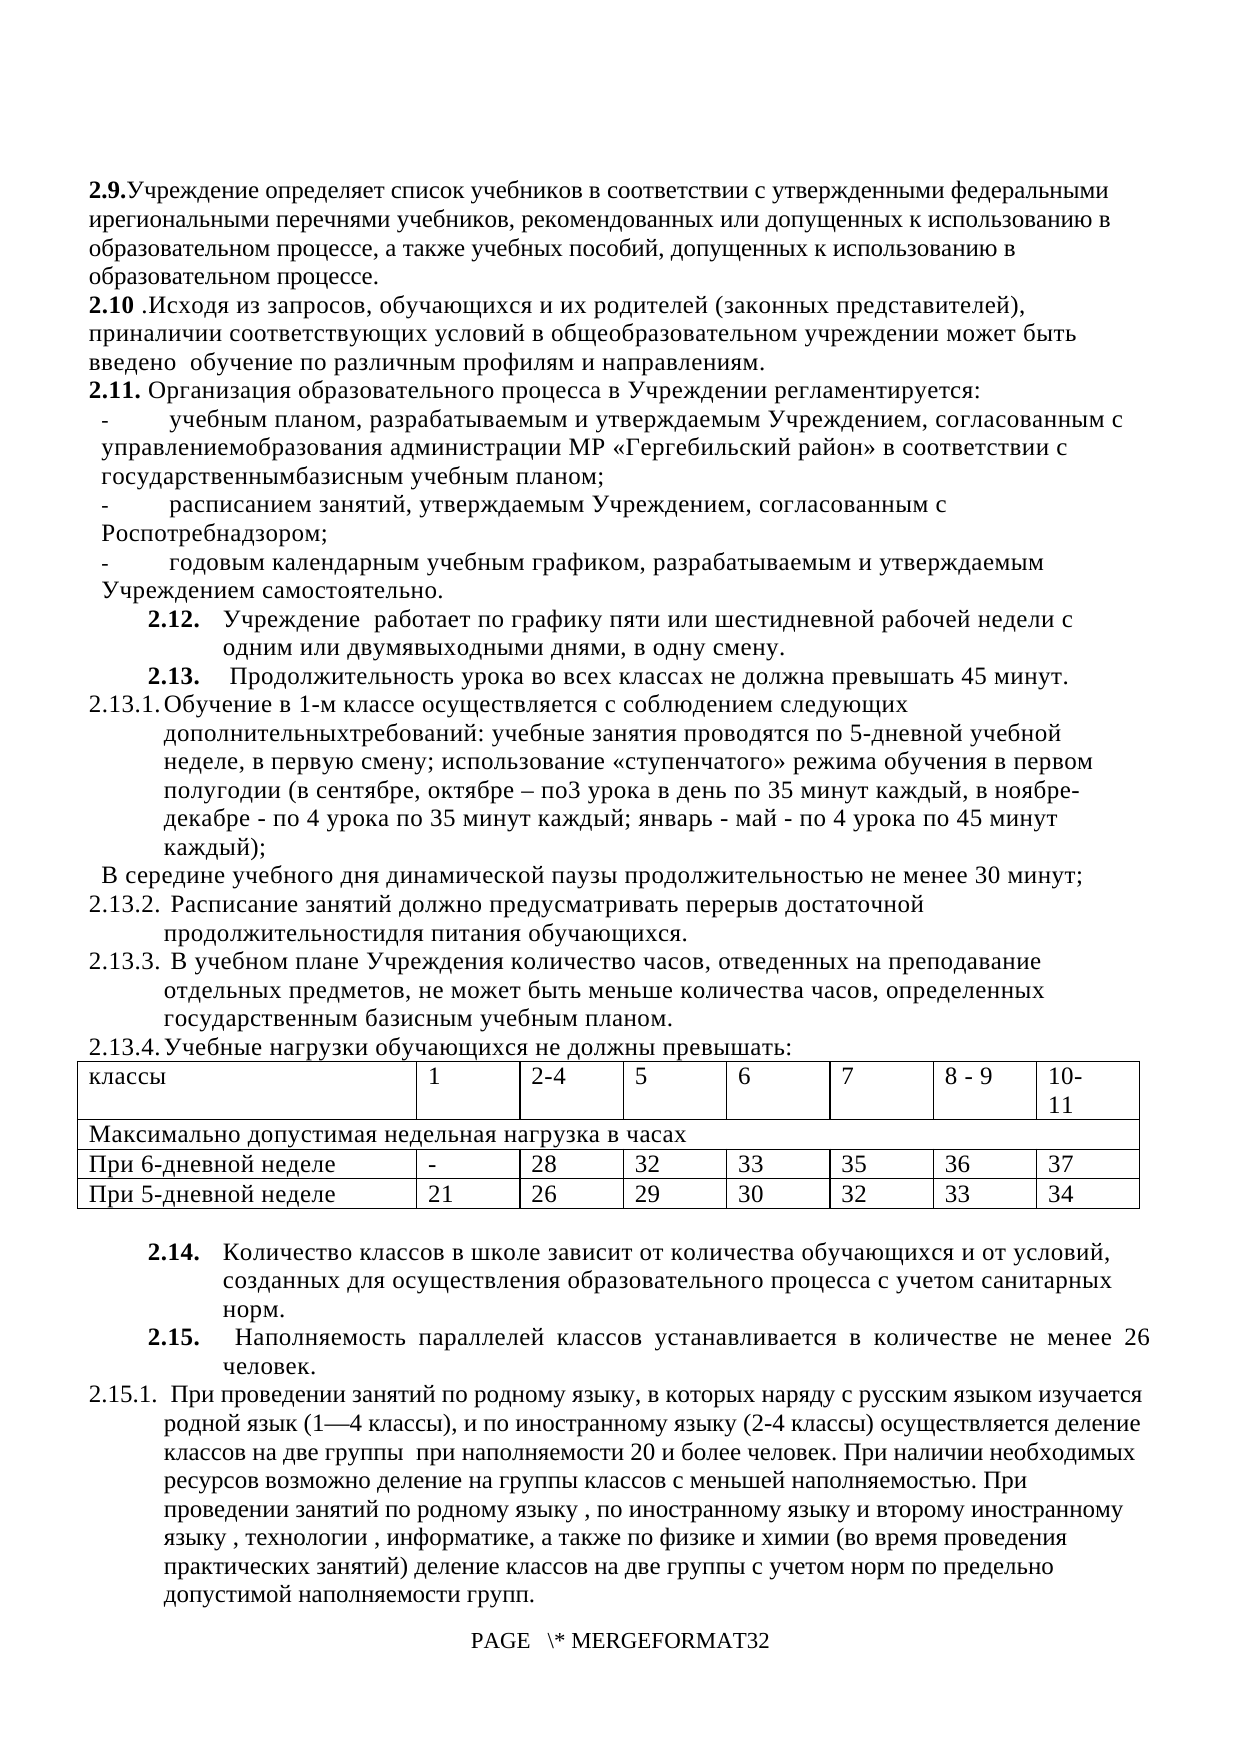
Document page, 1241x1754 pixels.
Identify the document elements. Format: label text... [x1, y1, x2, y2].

table_cell 37 [1037, 1150, 1139, 1178]
list расписанием занятий, утверждаемым Учреждением, согласованным с Роспотребнадзором; [101, 490, 1181, 547]
table_header 6 [727, 1062, 829, 1119]
list Количество классов в школе зависит от количества обучающихся и от условий, созданных для осуществления образовательного процесса с учетом санитарных норм. [148, 1237, 1145, 1323]
table_cell 21 [417, 1179, 519, 1208]
text 2.9.Учреждение определяет список учебников в соответствии с утвержденными федеральными ирегиональными перечнями учебников, рекомендованных или допущенных к использованию в [89, 175, 1152, 233]
table_cell 36 [934, 1150, 1036, 1178]
list Расписание занятий должно предусматривать перерыв достаточной продолжительностидля питания обучающихся. [89, 889, 1152, 947]
table_header 7 [831, 1062, 933, 1119]
table_cell При 5-дневной неделе [78, 1179, 416, 1208]
table_header 10-11 [1037, 1062, 1139, 1119]
table_header 8 - 9 [934, 1062, 1036, 1119]
table_cell - [417, 1150, 519, 1178]
table_cell Максимально допустимая недельная нагрузка в часах [78, 1120, 1139, 1148]
text В середине учебного дня динамической паузы продолжительностью не менее 30 минут; [101, 861, 1152, 889]
text 2.11. Организация образовательного процесса в Учреждении регламентируется: [89, 376, 1152, 404]
table_cell 32 [831, 1179, 933, 1208]
table_header классы [78, 1062, 416, 1119]
list Обучение в 1-м классе осуществляется с соблюдением следующих дополнительныхтребований: учебные занятия проводятся по 5-дневной учебной неделе, в первую смену; использование «ступенчатого» режима обучения в первом полугодии (в сентябре, октябре – по3 урока в день по 35 минут каждый, в ноябре-декабре - по 4 урока по 35 минут каждый; январь - май - по 4 урока по 45 минут каждый); [89, 690, 1145, 861]
table_cell 33 [727, 1150, 829, 1178]
list Учебные нагрузки обучающихся не должны превышать: [89, 1032, 1122, 1061]
list При проведении занятий по родному языку, в которых наряду с русским языком изучается родной язык (1—4 классы), и по иностранному языку (2-4 классы) осуществляется деление классов на две группы при наполняемости 20 и более человек. При наличии необходимых ресурсов возможно деление на группы классов с меньшей наполняемостью. При проведении занятий по родному языку , по иностранному языку и второму иностранному языку , технологии , информатике, а также по физике и химии (во время проведения практических занятий) деление классов на две группы с учетом норм по предельно допустимой наполняемости групп. [89, 1380, 1145, 1608]
table_cell 29 [624, 1179, 726, 1208]
list годовым календарным учебным графиком, разрабатываемым и утверждаемым Учреждением самостоятельно. [101, 547, 1145, 604]
text 2.10 .Исходя из запросов, обучающихся и их родителей (законных представителей), приналичии соответствующих условий в общеобразовательном учреждении может быть введено обучение по различным профилям и направлениям. [89, 290, 1145, 376]
table_cell 28 [521, 1150, 623, 1178]
table_cell 35 [831, 1150, 933, 1178]
text образовательном процессе, а также учебных пособий, допущенных к использованию в образовательном процессе. [89, 233, 1152, 290]
table_cell 32 [624, 1150, 726, 1178]
table_cell При 6-дневной неделе [78, 1150, 416, 1178]
list В учебном плане Учреждения количество часов, отведенных на преподавание отдельных предметов, не может быть меньше количества часов, определенных государственным базисным учебным планом. [89, 947, 1145, 1032]
table_cell 26 [521, 1179, 623, 1208]
table_cell 30 [727, 1179, 829, 1208]
table_header 5 [624, 1062, 726, 1119]
list Продолжительность урока во всех классах не должна превышать 45 минут. [148, 661, 1152, 690]
table_cell 34 [1037, 1179, 1139, 1208]
table_header 1 [417, 1062, 519, 1119]
table_header 2-4 [521, 1062, 623, 1119]
list Учреждение работает по графику пяти или шестидневной рабочей недели с одним или двумявыходными днями, в одну смену. [148, 604, 1145, 661]
list Наполняемость параллелей классов устанавливается в количестве не менее 26 человек. [148, 1323, 1152, 1380]
table_cell 33 [934, 1179, 1036, 1208]
list учебным планом, разрабатываемым и утверждаемым Учреждением, согласованным с управлениемобразования администрации МР «Гергебильский район» в соответствии с государственнымбазисным учебным планом; [101, 404, 1145, 490]
